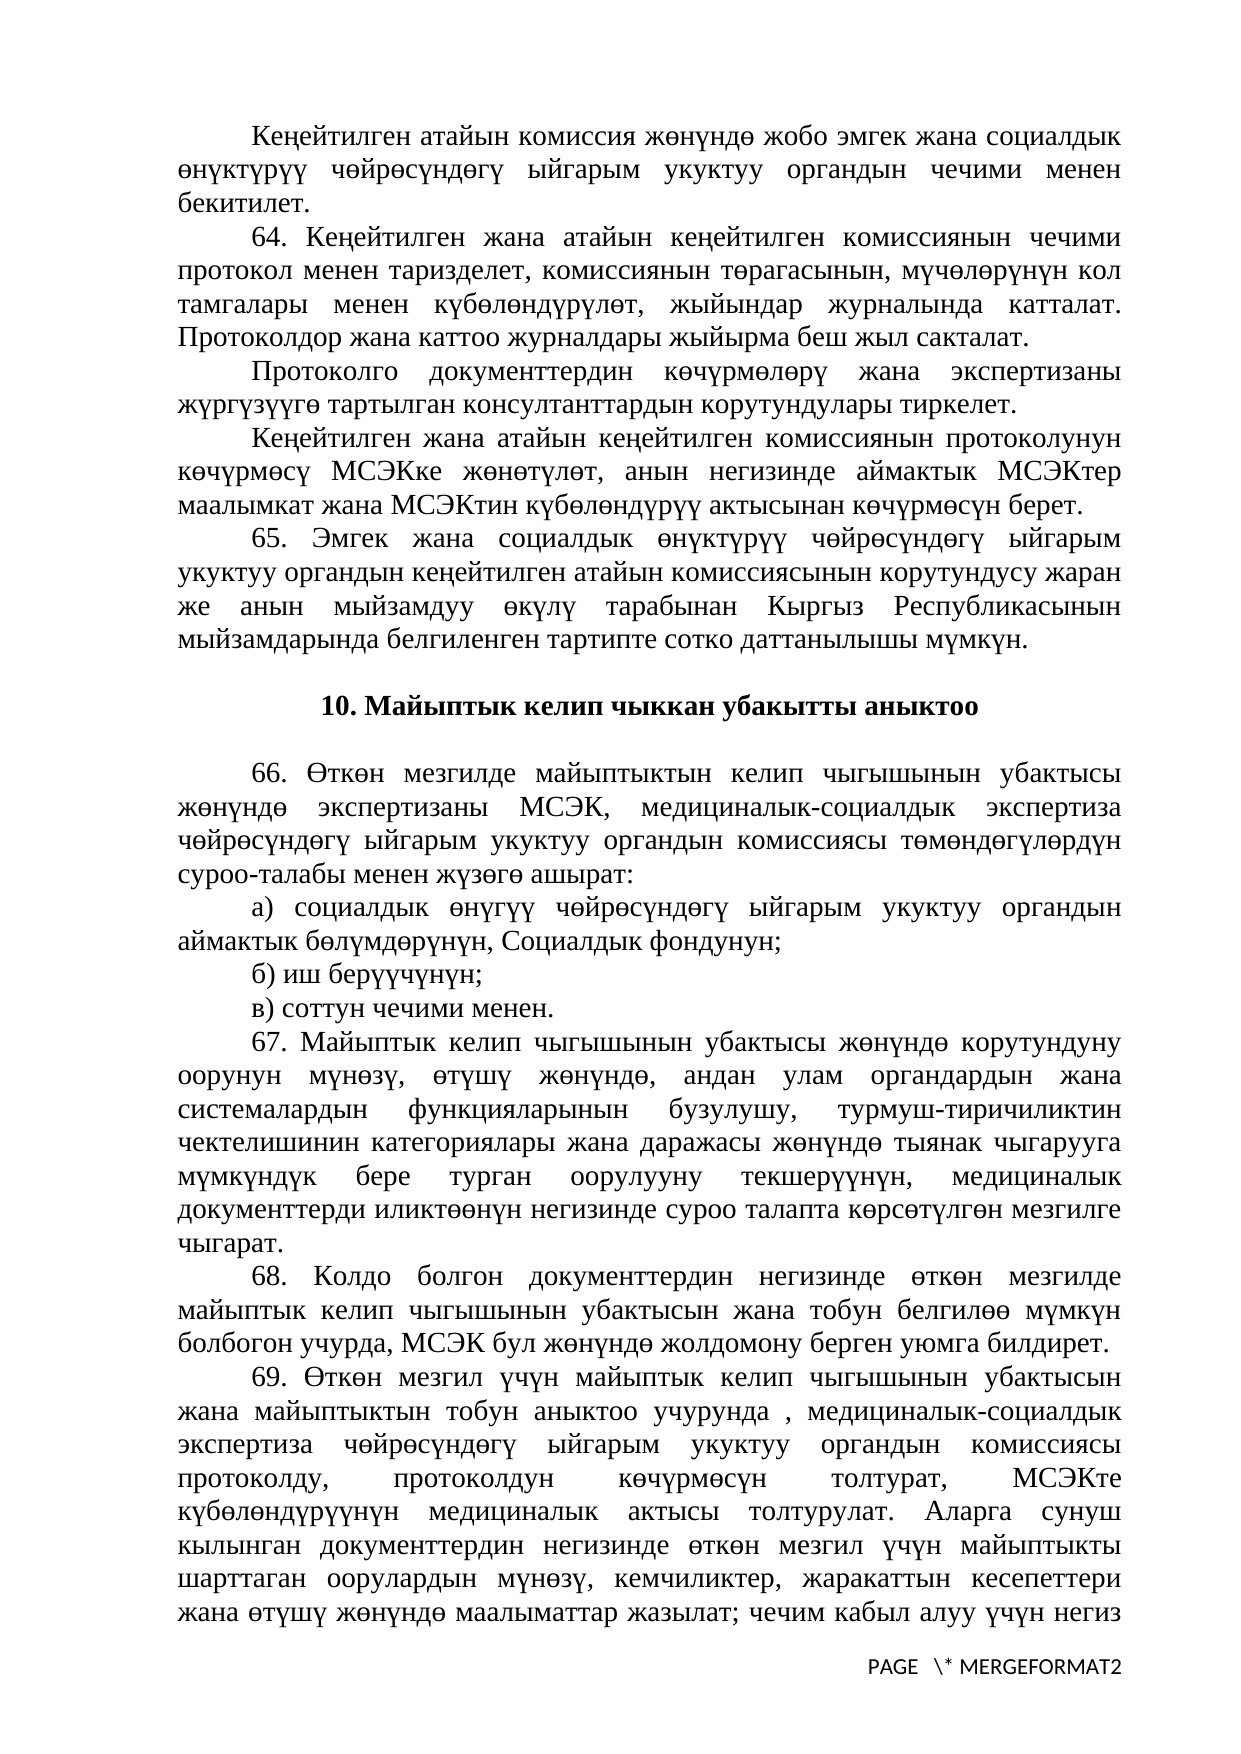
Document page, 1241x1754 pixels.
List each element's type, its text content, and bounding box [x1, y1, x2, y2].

text Кеңейтилген жана атайын кеңейтилген комиссиянын протоколунун көчүрмөсү МСЭКке жөнөтүлөт, анын негизинде аймактык МСЭКтер маалымкат жана МСЭКтин күбөлөндүрүү актысынан көчүрмөсүн берет. [177, 420, 1122, 521]
text а) социалдык өнүгүү чөйрөсүндөгү ыйгарым укуктуу органдын аймактык бөлүмдөрүнүн, Социалдык фондунун; [177, 889, 1122, 957]
text Кеңейтилген атайын комиссия жөнүндө жобо эмгек жана социалдык өнүктүрүү чөйрөсүндөгү ыйгарым укуктуу органдын чечими менен бекитилет. [177, 118, 1122, 219]
text в) соттун чечими менен. [177, 990, 1122, 1024]
text 68. Колдо болгон документтердин негизинде өткөн мезгилде майыптык келип чыгышынын убактысын жана тобун белгилөө мүмкүн болбогон учурда, МСЭК бул жөнүндө жолдомону берген уюмга билдирет. [177, 1258, 1122, 1359]
text 64. Кеңейтилген жана атайын кеңейтилген комиссиянын чечими протокол менен таризделет, комиссиянын төрагасынын, мүчөлөрүнүн кол тамгалары менен күбөлөндүрүлөт, жыйындар журналында катталат. Протоколдор жана каттоо журналдары жыйырма беш жыл сакталат. [177, 219, 1122, 353]
text Протоколго документтердин көчүрмөлөрү жана экспертизаны жүргүзүүгө тартылган консултанттардын корутундулары тиркелет. [177, 353, 1122, 420]
text 67. Майыптык келип чыгышынын убактысы жөнүндө корутундуну оорунун мүнөзү, өтүшү жөнүндө, андан улам органдардын жана системалардын функцияларынын бузулушу, турмуш-тиричиликтин чектелишинин категориялары жана даражасы жөнүндө тыянак чыгарууга мүмкүндүк бере турган оорулууну текшерүүнүн, медициналык документтерди иликтөөнүн негизинде суроо талапта көрсөтүлгөн мезгилге чыгарат. [177, 1024, 1122, 1258]
text б) иш берүүчүнүн; [177, 957, 1122, 990]
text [177, 1359, 1122, 1627]
text 66. Өткөн мезгилде майыптыктын келип чыгышынын убактысы жөнүндө экспертизаны МСЭК, медициналык-социалдык экспертиза чөйрөсүндөгү ыйгарым укуктуу органдын комиссиясы төмөндөгүлөрдүн суроо-талабы менен жүзөгө ашырат: [177, 755, 1122, 889]
text 65. Эмгек жана социалдык өнүктүрүү чөйрөсүндөгү ыйгарым укуктуу органдын кеңейтилген атайын комиссиясынын корутундусу жаран же анын мыйзамдуу өкүлү тарабынан Кыргыз Республикасынын мыйзамдарында белгиленген тартипте сотко даттанылышы мүмкүн. [177, 521, 1122, 655]
text 10. Майыптык келип чыккан убакытты аныктоо [177, 688, 1122, 722]
